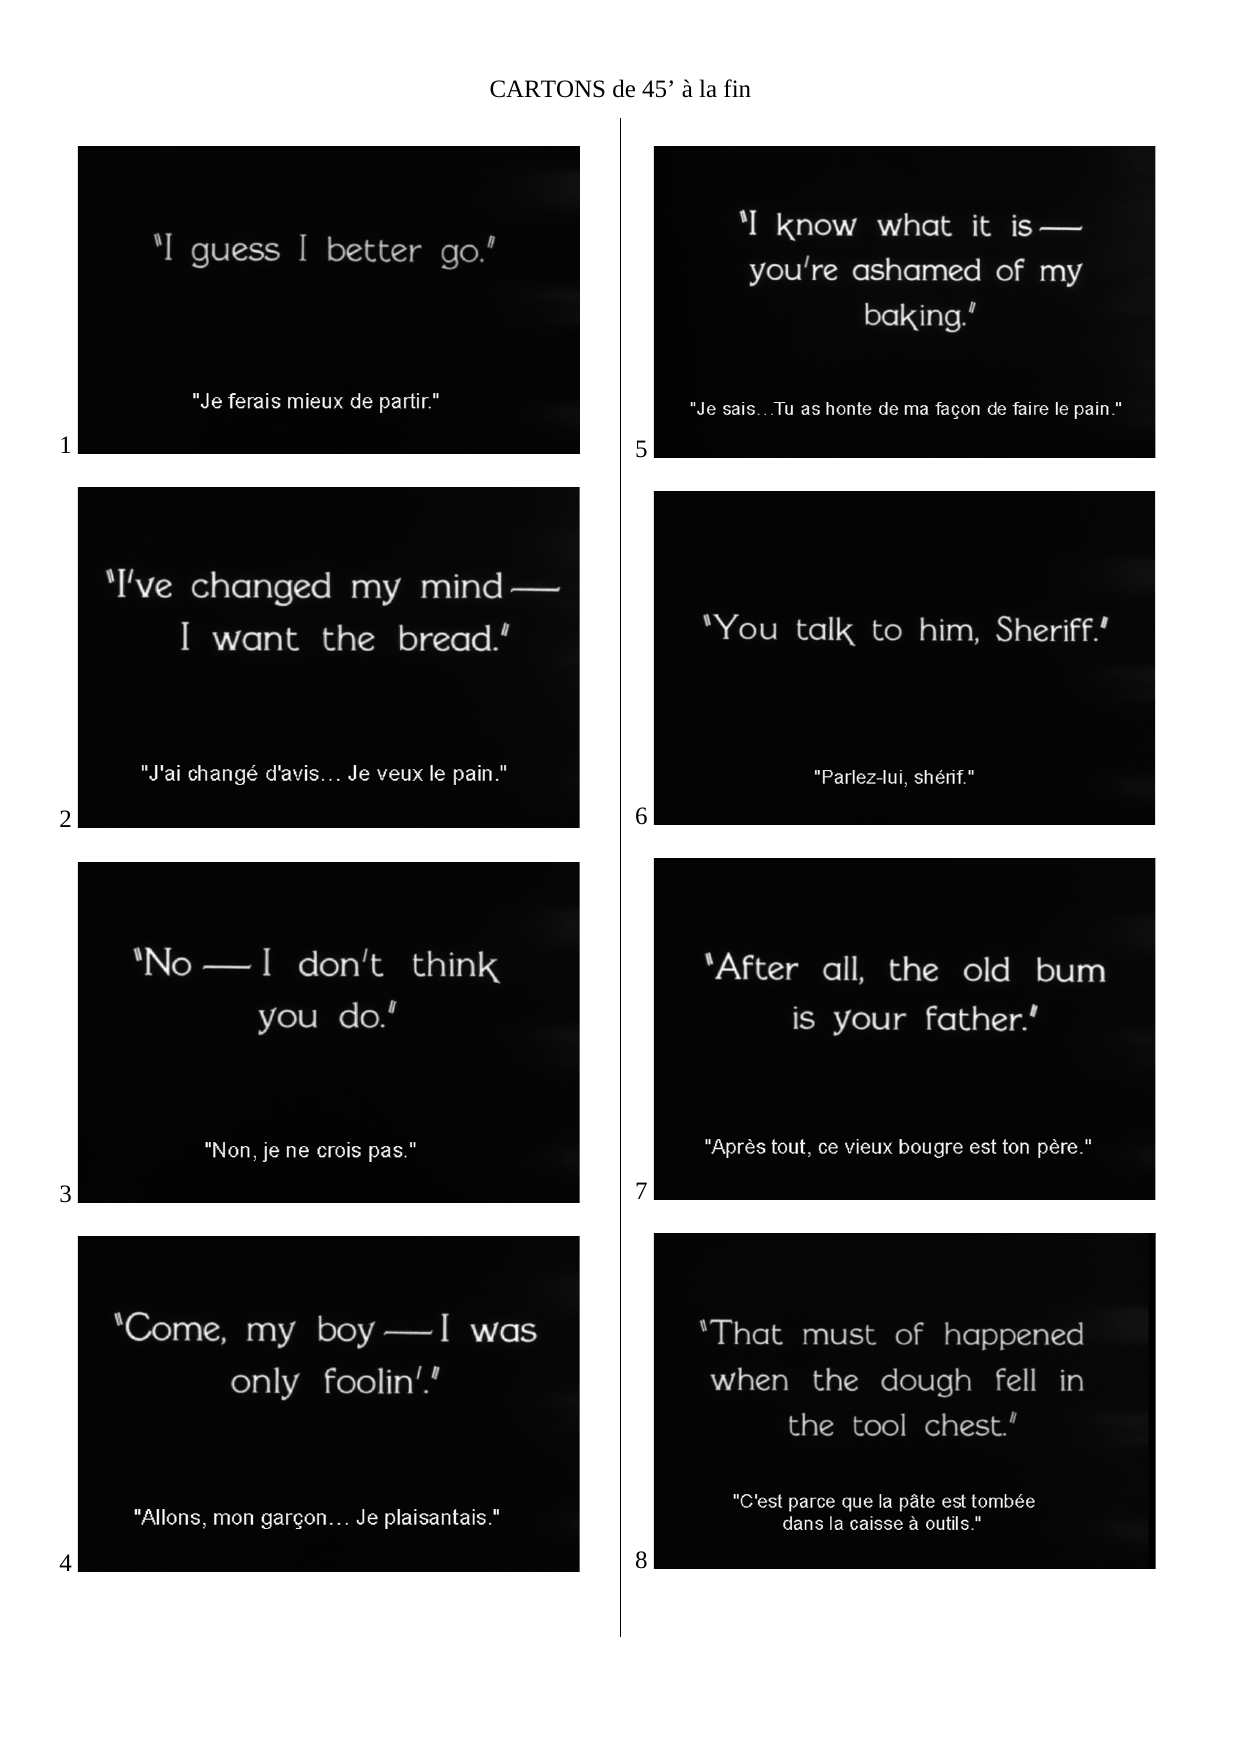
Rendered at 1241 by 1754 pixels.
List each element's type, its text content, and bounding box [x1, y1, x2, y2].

picture [653, 491, 1156, 825]
picture [77, 862, 580, 1203]
picture [77, 146, 580, 454]
picture [653, 858, 1156, 1200]
picture [653, 146, 1156, 458]
picture [77, 487, 580, 828]
picture [77, 1236, 580, 1572]
picture [653, 1233, 1156, 1569]
